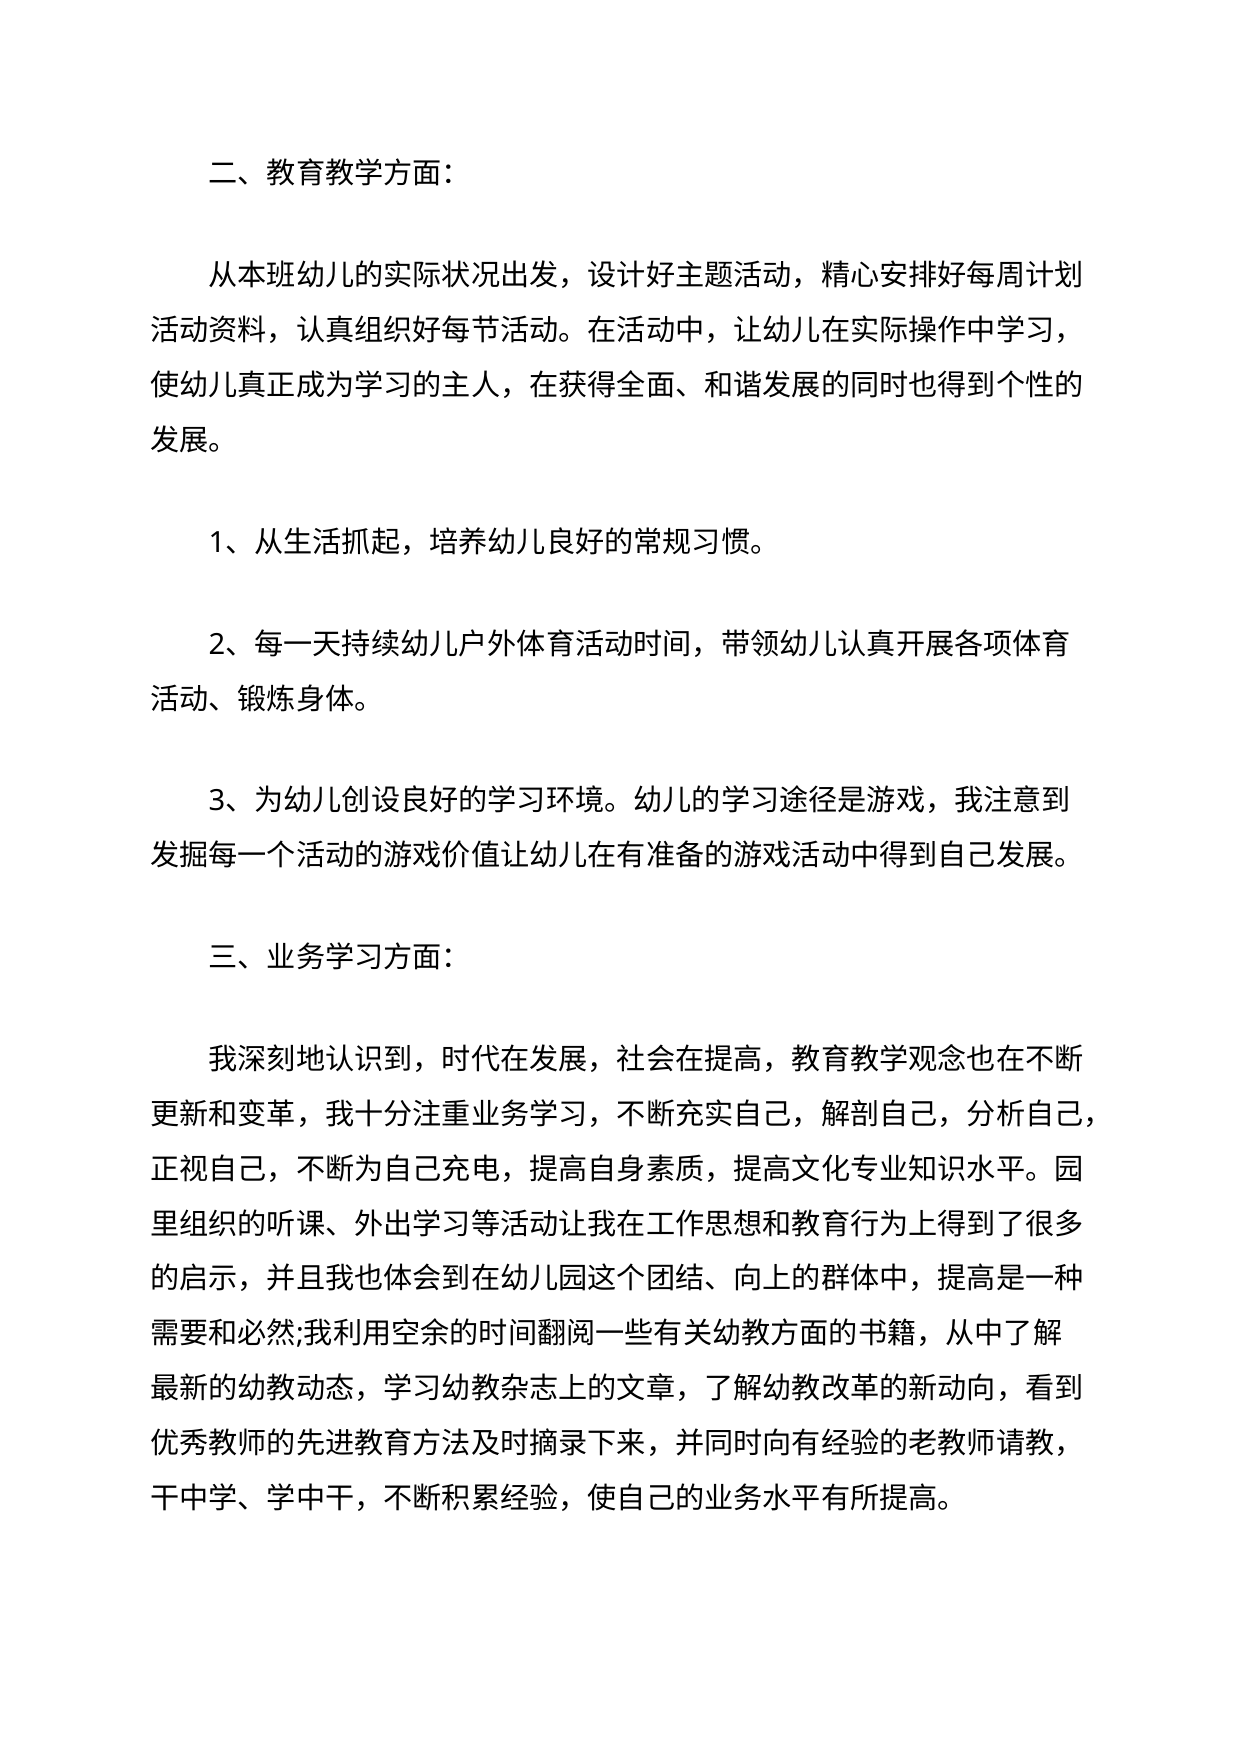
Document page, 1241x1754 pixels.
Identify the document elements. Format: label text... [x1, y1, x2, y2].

text 1、从生活抓起，培养幼儿良好的常规习惯。 [150, 518, 1090, 561]
text 3、为幼儿创设良好的学习环境。幼儿的学习途径是游戏，我注意到发掘每一个活动的游戏价值让幼儿在有准备的游戏活动中得到自己发展。 [150, 777, 1090, 874]
text 二、教育教学方面： [150, 150, 1090, 192]
text 2、每一天持续幼儿户外体育活动时间，带领幼儿认真开展各项体育活动、锻炼身体。 [150, 620, 1090, 717]
text 从本班幼儿的实际状况出发，设计好主题活动，精心安排好每周计划活动资料，认真组织好每节活动。在活动中，让幼儿在实际操作中学习，使幼儿真正成为学习的主人，在获得全面、和谐发展的同时也得到个性的发展。 [150, 252, 1090, 459]
text 我深刻地认识到，时代在发展，社会在提高，教育教学观念也在不断更新和变革，我十分注重业务学习，不断充实自己，解剖自己，分析自己，正视自己，不断为自己充电，提高自身素质，提高文化专业知识水平。园里组织的听课、外出学习等活动让我在工作思想和教育行为上得到了很多的启示，并且我也体会到在幼儿园这个团结、向上的群体中，提高是一种需要和必然;我利用空余的时间翻阅一些有关幼教方面的书籍，从中了解最新的幼教动态，学习幼教杂志上的文章，了解幼教改革的新动向，看到优秀教师的先进教育方法及时摘录下来，并同时向有经验的老教师请教，干中学、学中干，不断积累经验，使自己的业务水平有所提高。 [150, 1036, 1090, 1517]
text 三、业务学习方面： [150, 934, 1090, 976]
